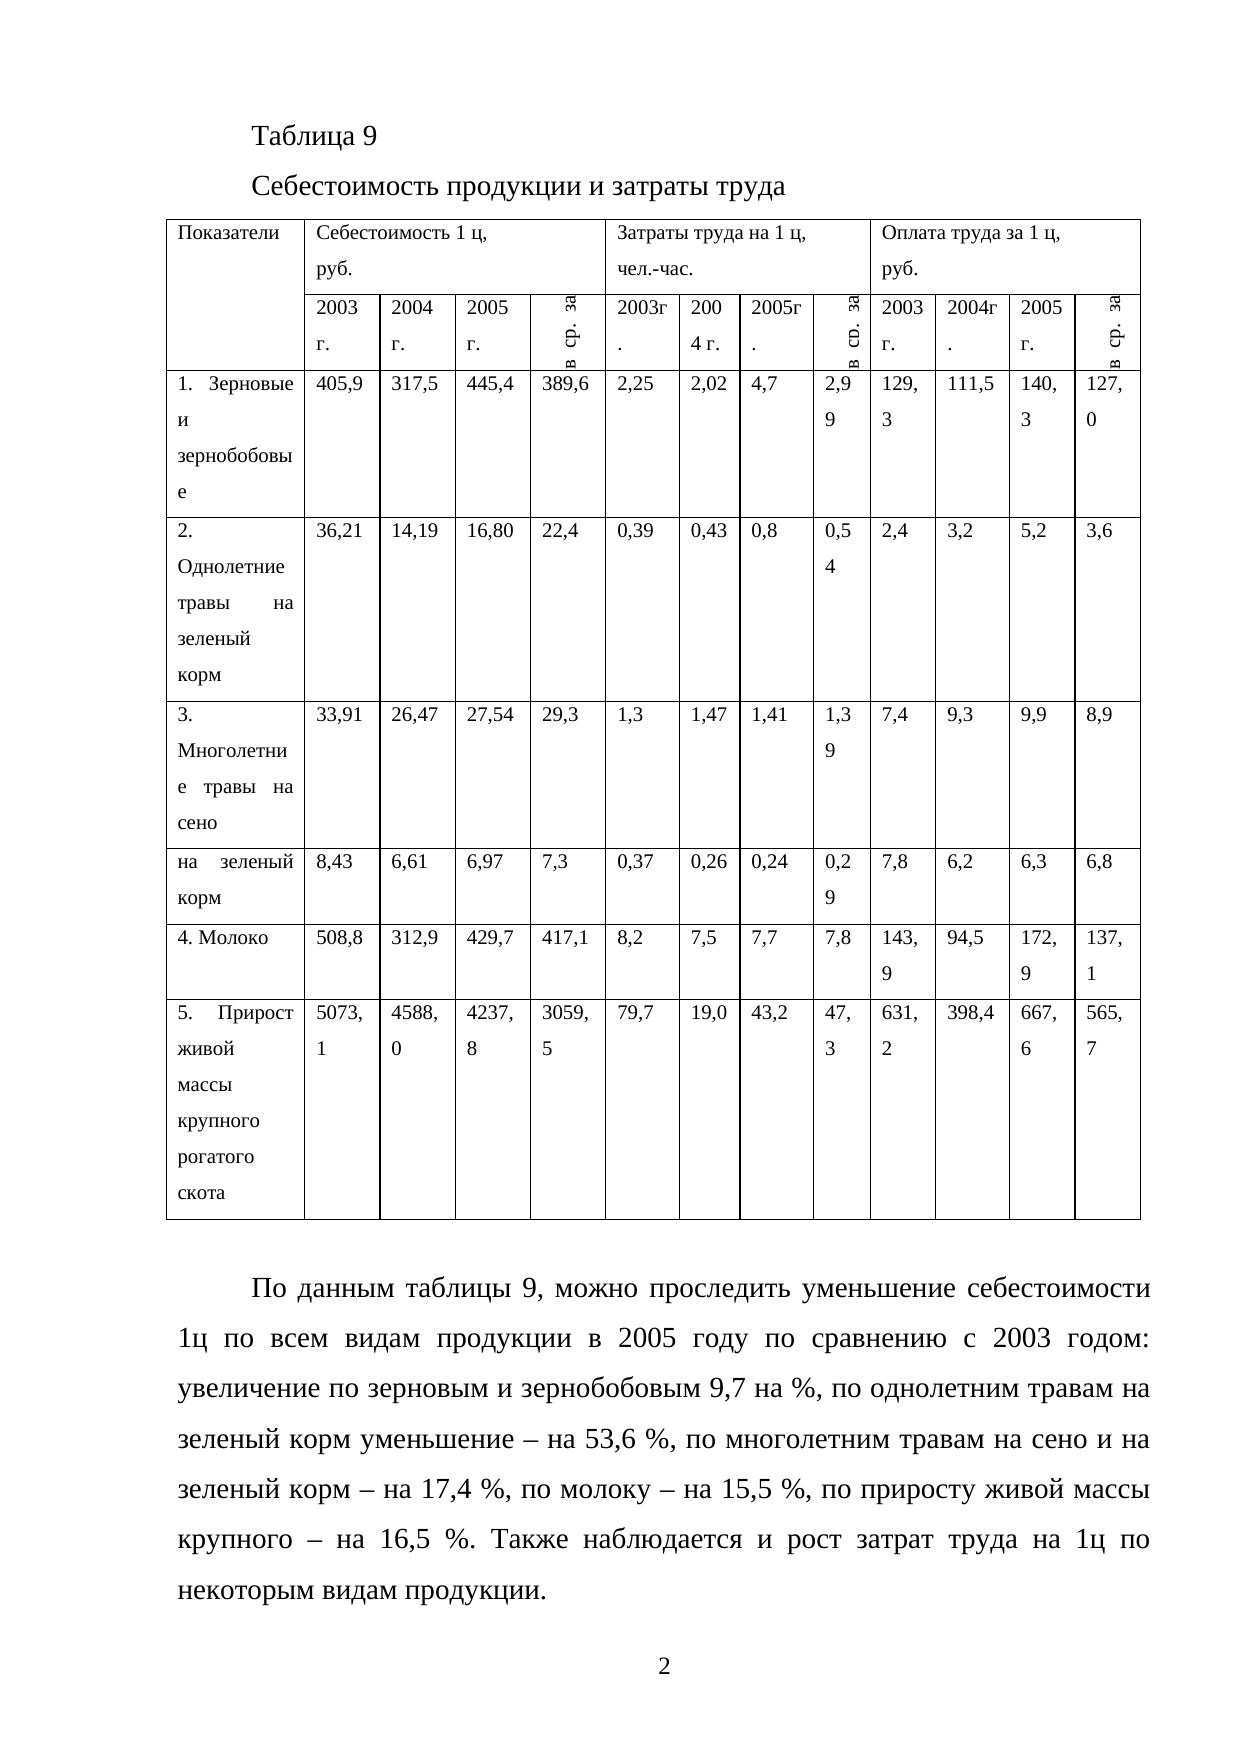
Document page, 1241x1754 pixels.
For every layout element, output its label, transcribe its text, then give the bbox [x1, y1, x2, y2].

table_cell 4237,8 [456, 1000, 530, 1218]
table_cell 4588,0 [381, 1000, 455, 1218]
table_cell 137,1 [1076, 925, 1140, 999]
table_cell 2004 г. [381, 295, 455, 369]
table_cell 0,54 [814, 518, 870, 701]
table_cell 8,2 [606, 925, 679, 999]
table_cell 22,4 [531, 518, 605, 701]
table_cell 312,9 [381, 925, 455, 999]
table_cell 2,4 [871, 518, 935, 701]
table_cell в ср. за 3 года [1076, 295, 1140, 369]
table_cell 1,3 [606, 702, 679, 848]
table_cell 1. Зерновые и зернобобовые [167, 371, 304, 517]
table_cell 0,26 [680, 849, 739, 923]
table_cell 0,39 [606, 518, 679, 701]
table_cell 631,2 [871, 1000, 935, 1218]
table_cell 445,4 [456, 371, 530, 517]
table_cell 4. Молоко [167, 925, 304, 999]
table_cell 7,5 [680, 925, 739, 999]
table_cell 16,80 [456, 518, 530, 701]
table_cell 2,02 [680, 371, 739, 517]
table_cell 8,9 [1076, 702, 1140, 848]
table_cell 47,3 [814, 1000, 870, 1218]
table_cell 3059,5 [531, 1000, 605, 1218]
table_cell 1,41 [741, 702, 813, 848]
table_cell 7,8 [871, 849, 935, 923]
table_cell 0,37 [606, 849, 679, 923]
table_cell 7,8 [814, 925, 870, 999]
table_cell 27,54 [456, 702, 530, 848]
table_cell 317,5 [381, 371, 455, 517]
text По данным таблицы 9, можно проследить уменьшение себестоимости 1ц по всем видам продукции в 2005 году по сравнению с 2003 годом: увеличение по зерновым и зернобобовым 9,7 на %, по однолетним травам на зеленый корм уменьшение – на 53,6 %, по многолетним травам на сено и на зеленый корм – на 17,4 %, по молоку – на 15,5 %, по приросту живой массы крупного – на 16,5 %. Также наблюдается и рост затрат труда на 1ц по некоторым видам продукции. [177, 1270, 1152, 1605]
table_cell 0,43 [680, 518, 739, 701]
table_cell 405,9 [305, 371, 379, 517]
table_cell 2005 г. [456, 295, 530, 369]
text Себестоимость продукции и затраты труда [177, 168, 1152, 202]
table_cell 1,39 [814, 702, 870, 848]
table_cell 429,7 [456, 925, 530, 999]
table_cell 2003 г. [871, 295, 935, 369]
table_cell 0,29 [814, 849, 870, 923]
table_cell 29,3 [531, 702, 605, 848]
table_cell 6,8 [1076, 849, 1140, 923]
table_cell 7,3 [531, 849, 605, 923]
table_header Затраты труда на 1 ц, чел.-час. [606, 220, 870, 294]
table_cell 143,9 [871, 925, 935, 999]
table_cell 508,8 [305, 925, 379, 999]
table_cell 6,3 [1010, 849, 1074, 923]
table_cell 9,9 [1010, 702, 1074, 848]
table_cell 2005 г. [1010, 295, 1074, 369]
table_cell 111,5 [936, 371, 1009, 517]
table_cell 3,2 [936, 518, 1009, 701]
table_cell 172,9 [1010, 925, 1074, 999]
table_cell 5,2 [1010, 518, 1074, 701]
table_cell 19,0 [680, 1000, 739, 1218]
table_cell 94,5 [936, 925, 1009, 999]
table_cell 2003 г. [305, 295, 379, 369]
table_cell 8,43 [305, 849, 379, 923]
table_cell 5. Прирост живой массы крупного рогатого скота [167, 1000, 304, 1218]
table_cell в ср. за 3 года [531, 295, 605, 369]
table_cell 2,99 [814, 371, 870, 517]
table_cell 33,91 [305, 702, 379, 848]
table_cell 127,0 [1076, 371, 1140, 517]
table_cell 2004 г. [680, 295, 739, 369]
table_cell 140,3 [1010, 371, 1074, 517]
table_cell 3,6 [1076, 518, 1140, 701]
table_cell 417,1 [531, 925, 605, 999]
table_cell 0,8 [741, 518, 813, 701]
table_cell 2004г. [936, 295, 1009, 369]
table_cell 36,21 [305, 518, 379, 701]
table_header Оплата труда за 1 ц, руб. [871, 220, 1140, 294]
table_header Показатели [167, 220, 304, 369]
table_cell 6,97 [456, 849, 530, 923]
table_cell 4,7 [741, 371, 813, 517]
table_cell 1,47 [680, 702, 739, 848]
table_cell 398,4 [936, 1000, 1009, 1218]
table_cell 9,3 [936, 702, 1009, 848]
table_cell 43,2 [741, 1000, 813, 1218]
table_cell 5073,1 [305, 1000, 379, 1218]
table_cell 0,24 [741, 849, 813, 923]
table_cell 2,25 [606, 371, 679, 517]
table_cell 79,7 [606, 1000, 679, 1218]
table_cell 2. Однолетние травы на зеленый корм [167, 518, 304, 701]
text Таблица 9 [177, 118, 1152, 152]
table_cell в ср. за 3 год [814, 295, 870, 369]
table_header Себестоимость 1 ц, руб. [305, 220, 605, 294]
table_cell 389,6 [531, 371, 605, 517]
table_cell 667,6 [1010, 1000, 1074, 1218]
table_cell 129,3 [871, 371, 935, 517]
table_cell 3. Многолетние травы на сено [167, 702, 304, 848]
table_cell на зеленый корм [167, 849, 304, 923]
table_cell 26,47 [381, 702, 455, 848]
table_cell 565,7 [1076, 1000, 1140, 1218]
table_cell 6,2 [936, 849, 1009, 923]
table_cell 6,61 [381, 849, 455, 923]
table_cell 2005г. [741, 295, 813, 369]
table_cell 7,7 [741, 925, 813, 999]
table_cell 2003г. [606, 295, 679, 369]
table_cell 14,19 [381, 518, 455, 701]
table_cell 7,4 [871, 702, 935, 848]
